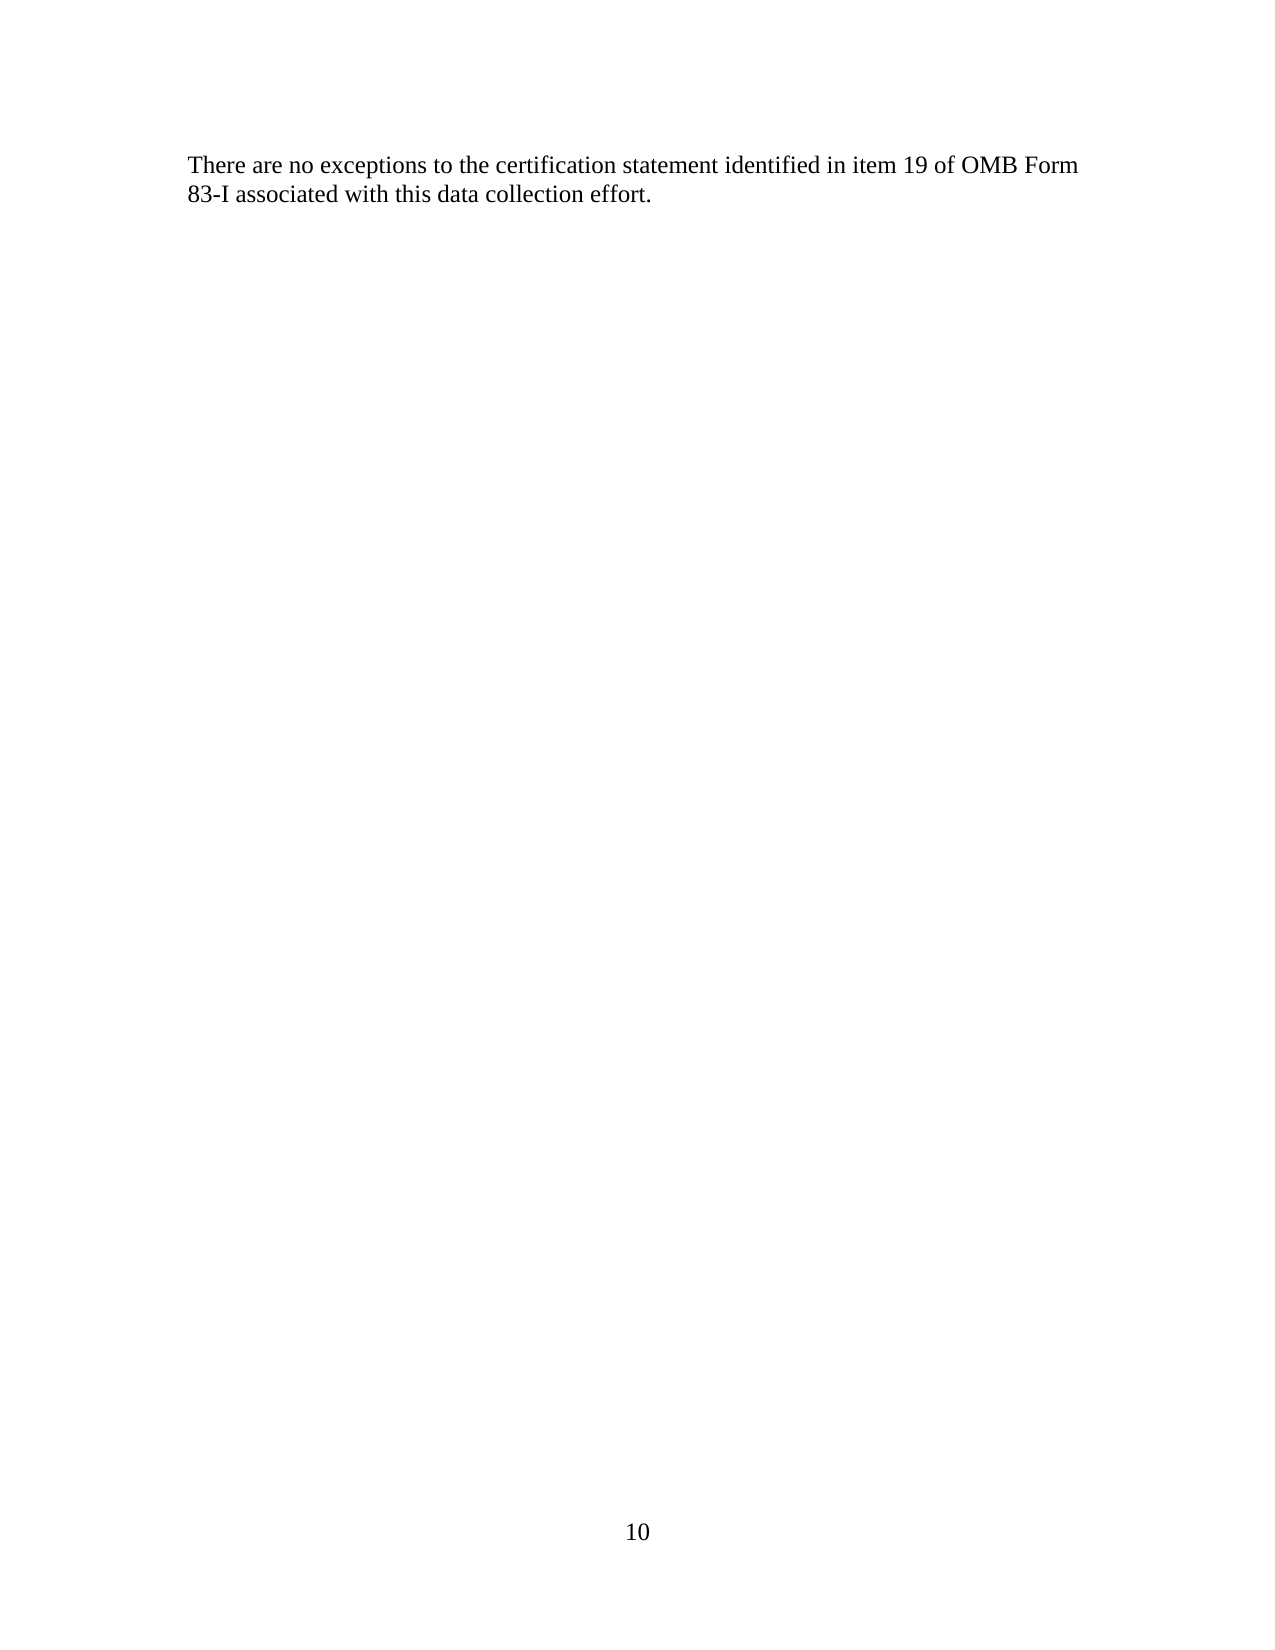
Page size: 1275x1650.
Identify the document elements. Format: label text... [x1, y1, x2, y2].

text There are no exceptions to the certification statement identified in item 19 of OMB Form 83-I associated with this data collection effort. [187, 150, 1087, 207]
